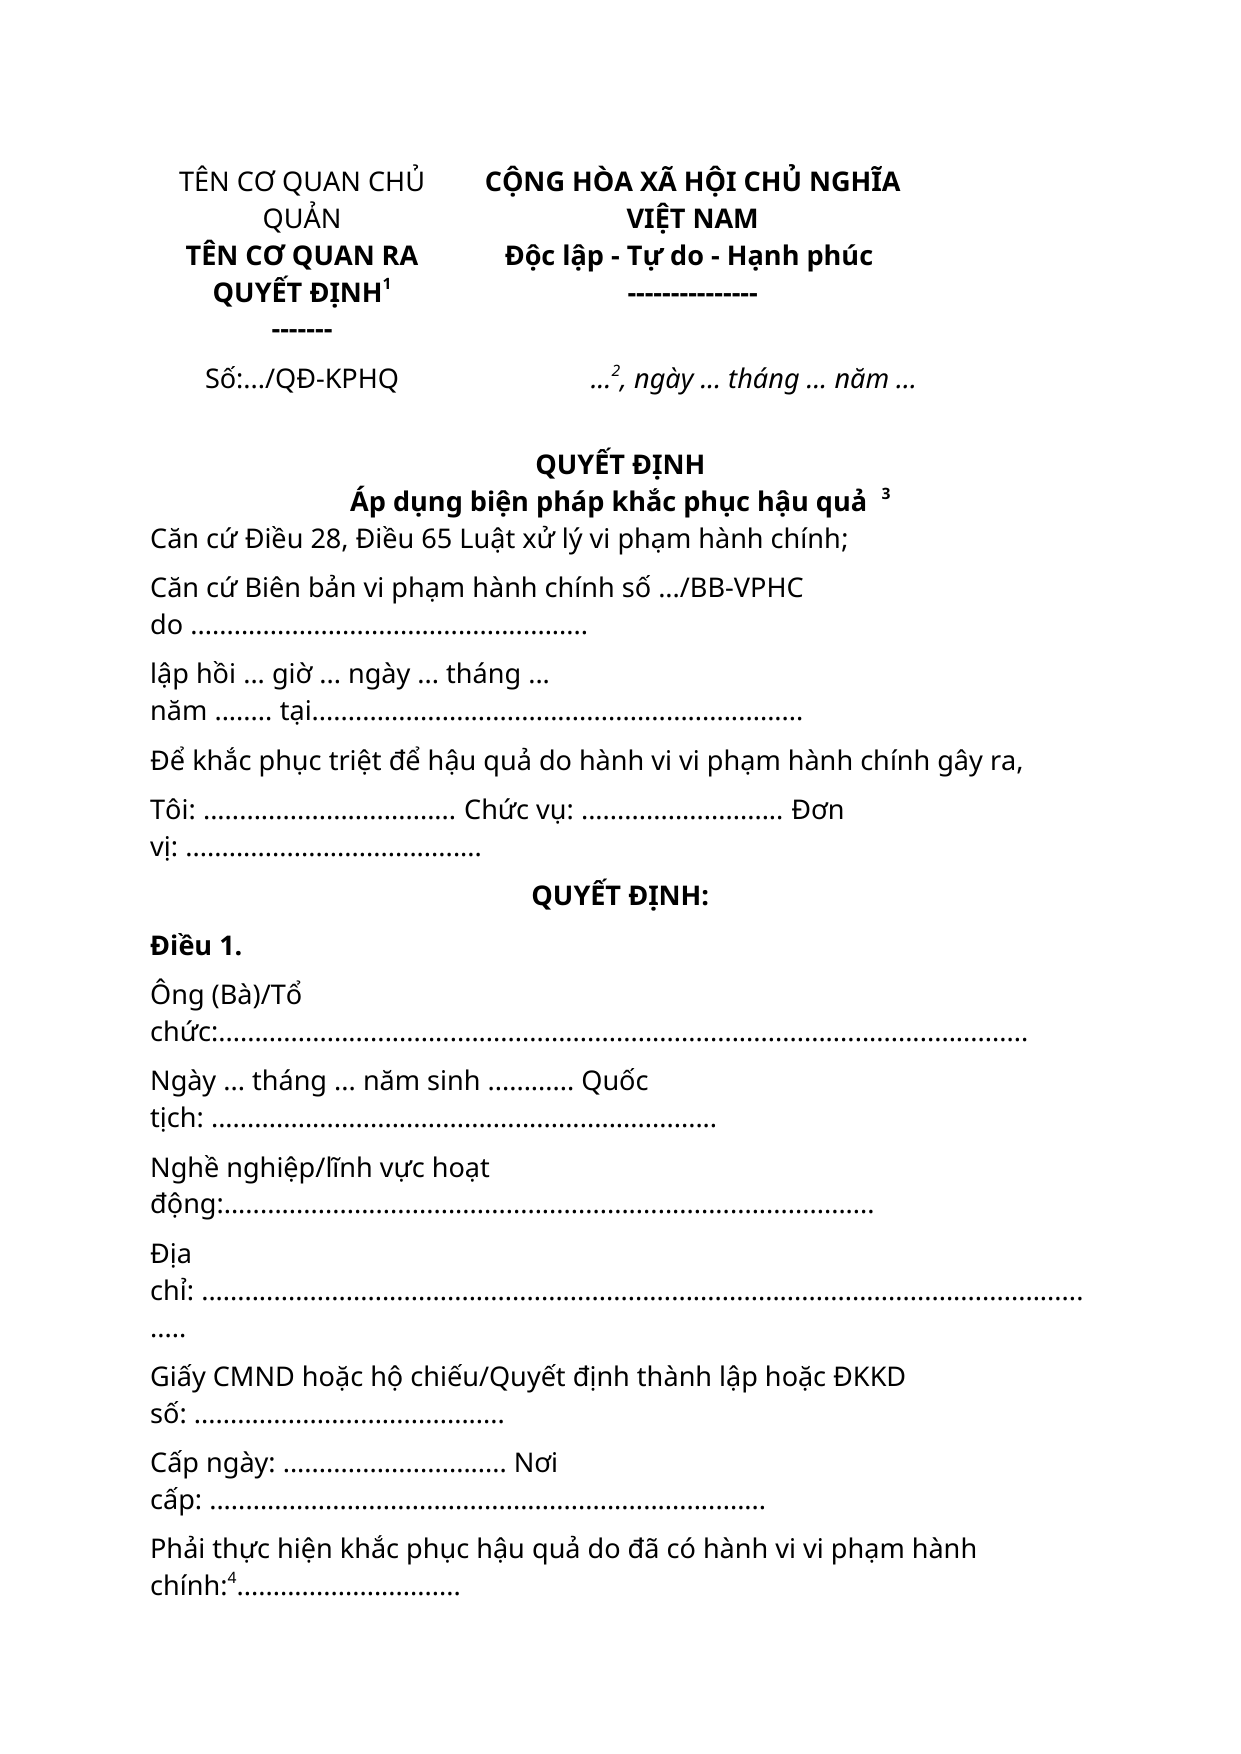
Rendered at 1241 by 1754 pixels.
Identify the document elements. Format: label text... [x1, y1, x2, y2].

text Căn cứ Biên bản vi phạm hành chính số .../BB-VPHC do ....................................................... [150, 569, 1090, 642]
table_cell Số:.../QĐ-KPHQ [150, 347, 454, 396]
text Địa chỉ: ............................................................................................................................... [150, 1234, 1090, 1345]
text Ngày ... tháng ... năm sinh ............ Quốc tịch: ...................................................................... [150, 1062, 1090, 1136]
text Căn cứ Điều 28, Điều 65 Luật xử lý vi phạm hành chính; [150, 519, 1090, 556]
text Điều 1. [150, 926, 1090, 963]
table_header TÊN CƠ QUAN CHỦ QUẢN TÊN CƠ QUAN RA QUYẾT ĐỊNH1 ------- [150, 150, 454, 347]
text Nghề nghiệp/lĩnh vực hoạt động:.......................................................................................... [150, 1148, 1090, 1222]
text Áp dụng biện pháp khắc phục hậu quả 3 [150, 482, 1090, 519]
text QUYẾT ĐỊNH [150, 446, 1090, 482]
text Giấy CMND hoặc hộ chiếu/Quyết định thành lập hoặc ĐKKD số: ........................................... [150, 1357, 1090, 1431]
text Ông (Bà)/Tổ chức:................................................................................................................ [150, 976, 1090, 1049]
text Để khắc phục triệt để hậu quả do hành vi vi phạm hành chính gây ra, [150, 741, 1090, 778]
table_header CỘNG HÒA XÃ HỘI CHỦ NGHĨA VIỆT NAM Độc lập - Tự do - Hạnh phúc --------------- [454, 150, 931, 347]
text lập hồi ... giờ ... ngày ... tháng ... năm ........ tại.................................................................... [150, 655, 1090, 729]
text Tôi: ................................... Chức vụ: ............................ Đơn vị: ......................................... [150, 791, 1090, 864]
text QUYẾT ĐỊNH: [150, 877, 1090, 914]
table_cell ...2, ngày ... tháng ... năm ... [454, 347, 931, 396]
text Cấp ngày: ............................... Nơi cấp: ............................................................................. [150, 1444, 1090, 1517]
text Phải thực hiện khắc phục hậu quả do đã có hành vi vi phạm hành chính:4............................... [150, 1530, 1090, 1604]
